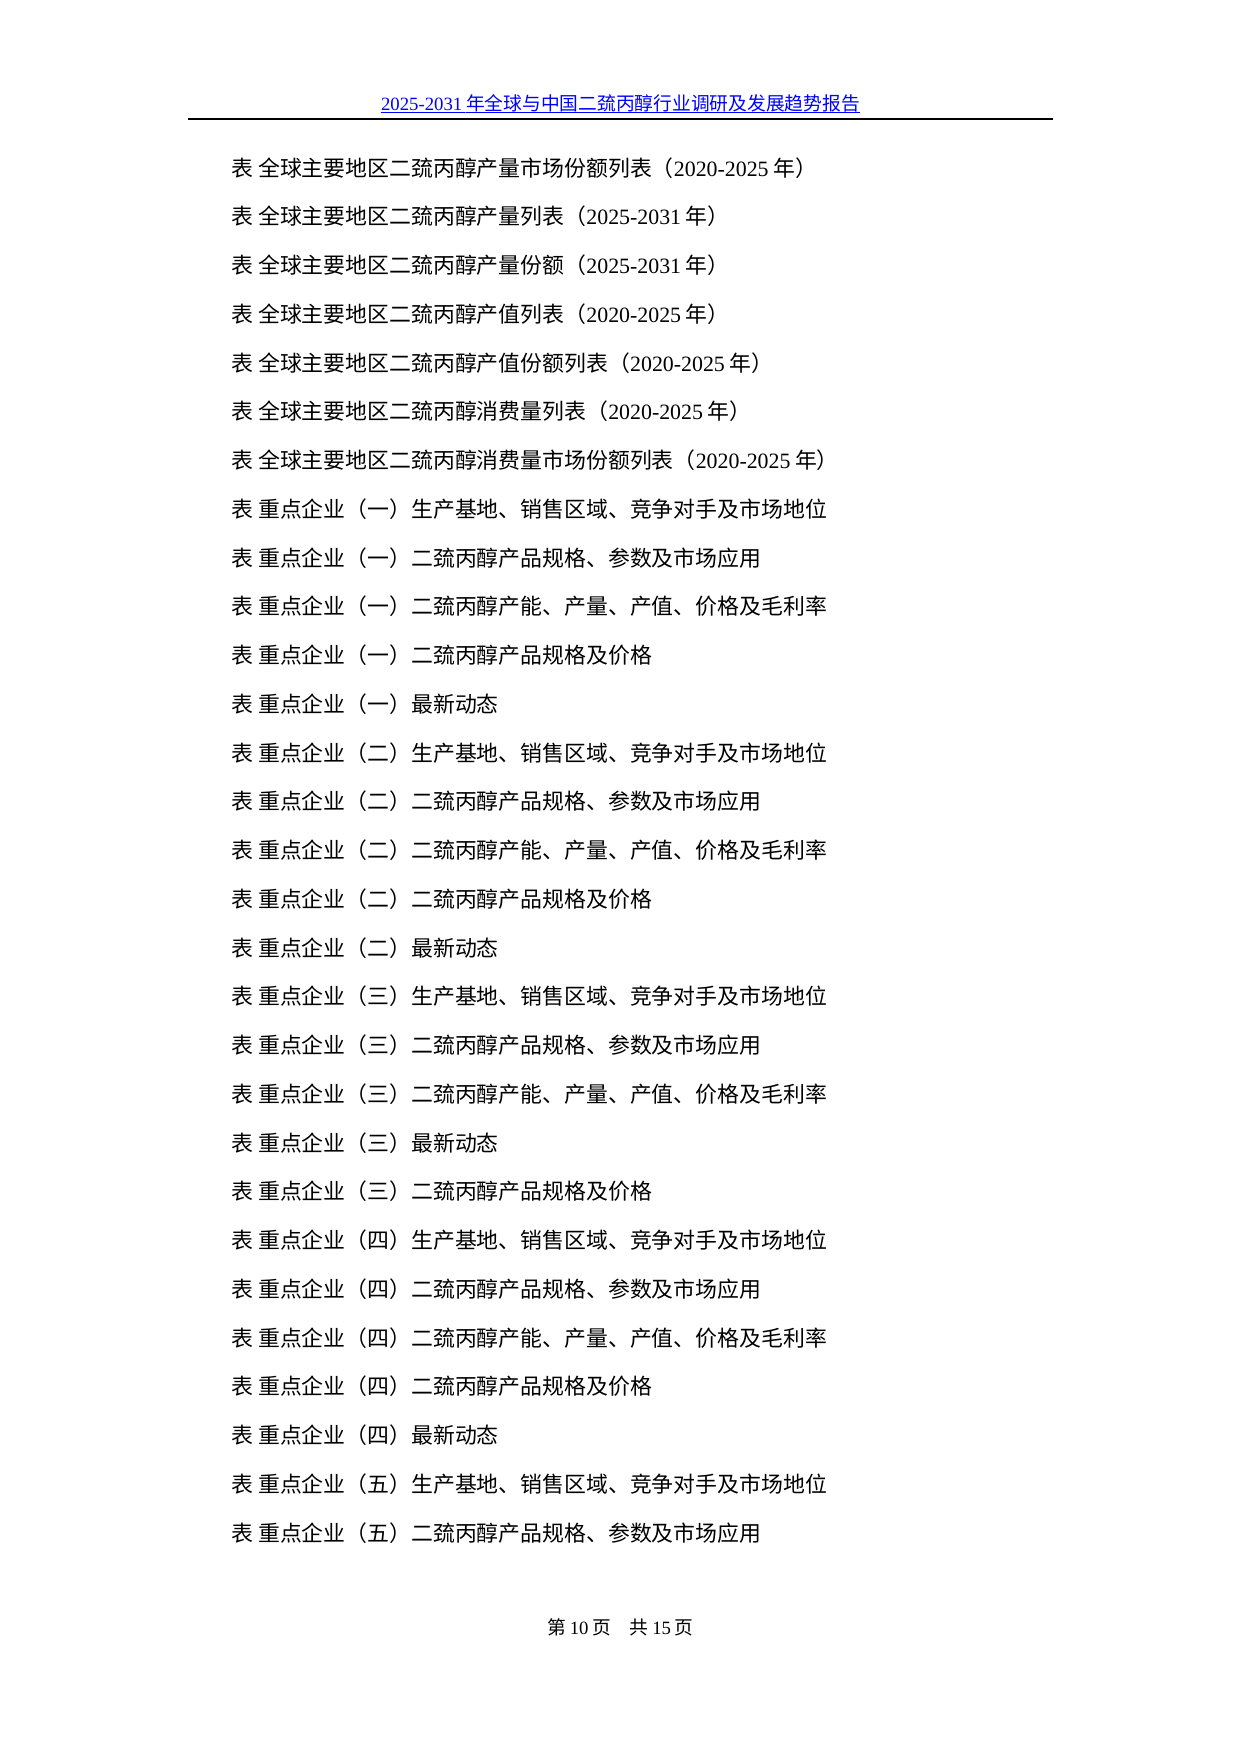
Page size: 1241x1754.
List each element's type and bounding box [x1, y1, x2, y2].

text [187, 150, 1053, 1548]
